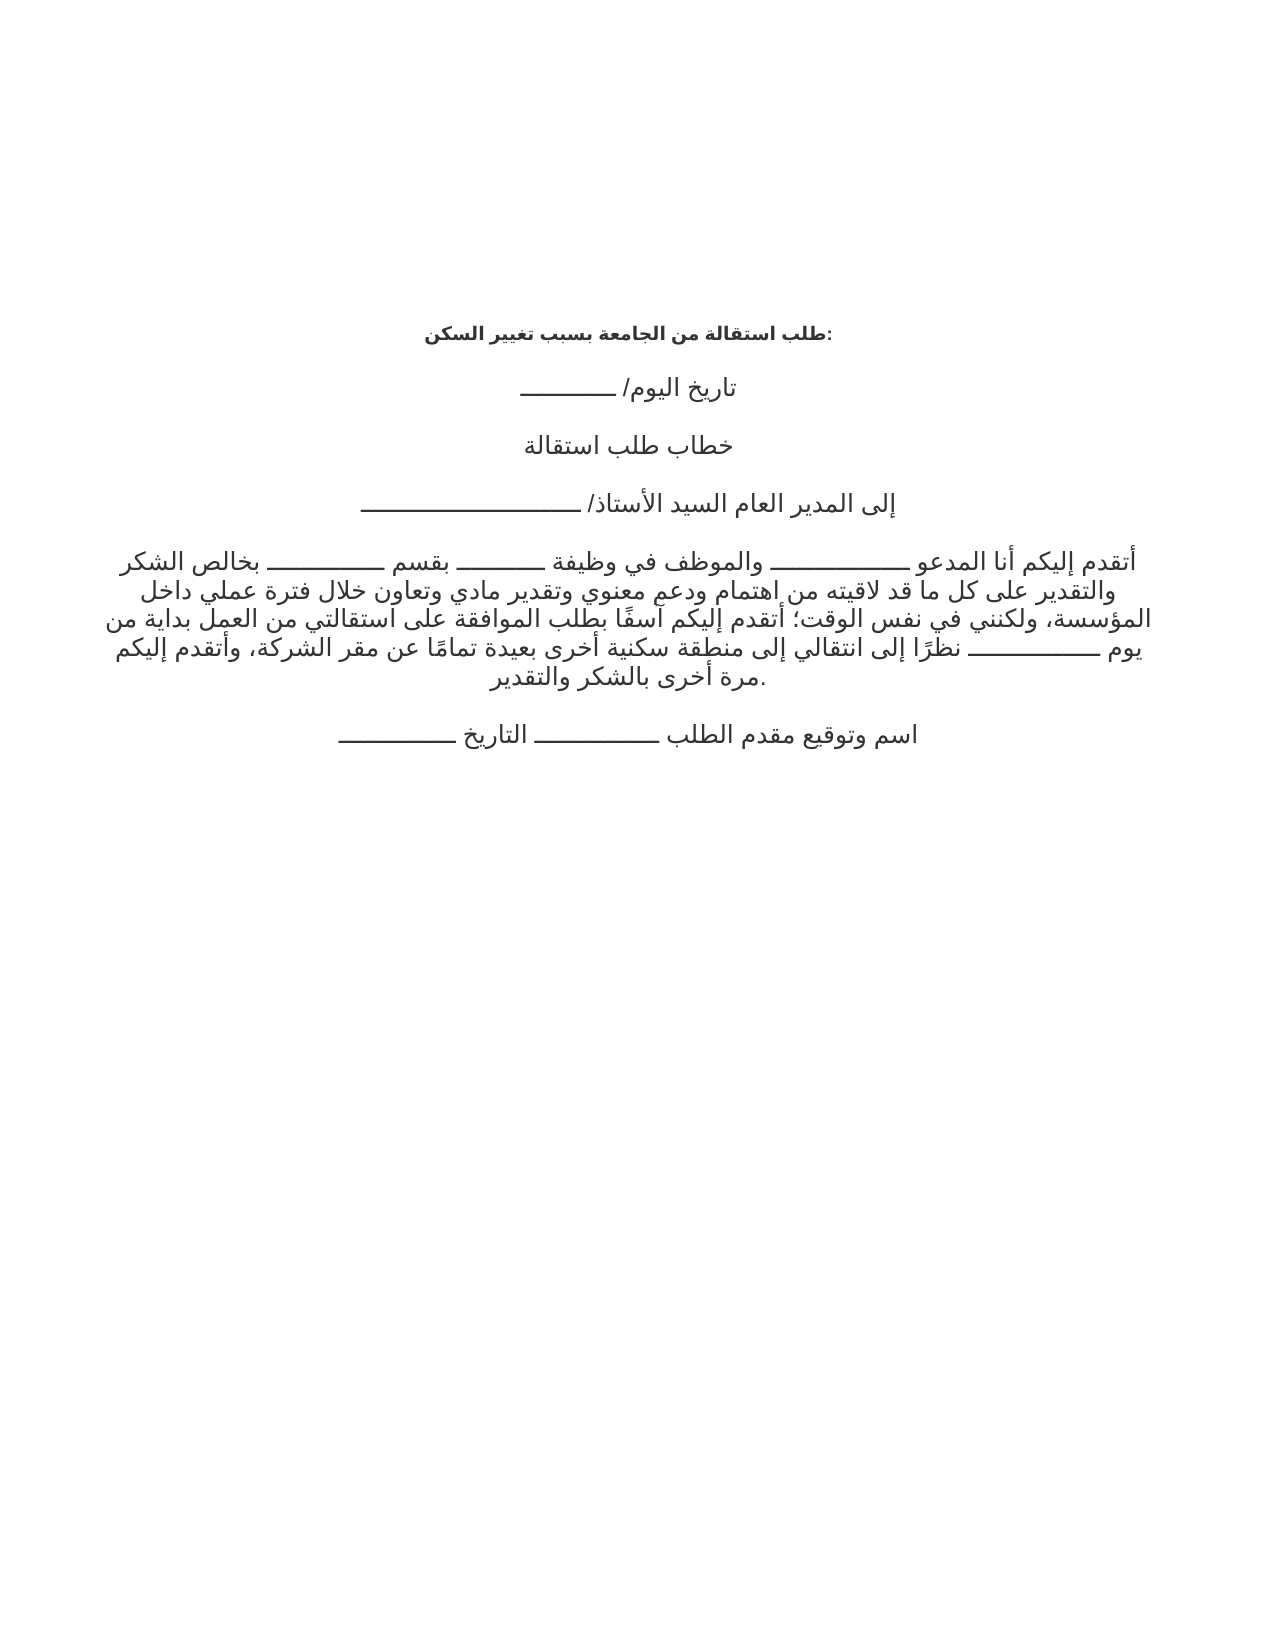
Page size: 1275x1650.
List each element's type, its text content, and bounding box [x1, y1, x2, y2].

text خطاب طلب استقالة [94, 431, 1162, 460]
text أتقدم إليكم أنا المدعو ـــــــــــــــــــ والموظف في وظيفة ــــــــــــ بقسم ــــــــــــــــ بخالص الشكر والتقدير على كل ما قد لاقيته من اهتمام ودعم معنوي وتقدير مادي وتعاون خلال فترة عملي داخل المؤسسة، ولكنني في نفس الوقت؛ أتقدم إليكم آسفًا بطلب الموافقة على استقالتي من العمل بداية من يوم ــــــــــــــــــ نظرًا إلى انتقالي إلى منطقة سكنية أخرى بعيدة تمامًا عن مقر الشركة، وأتقدم إليكم مرة أخرى بالشكر والتقدير. [94, 547, 1162, 691]
text إلى المدير العام السيد الأستاذ/ ــــــــــــــــــــــــــــــ [94, 489, 1162, 518]
subtitle طلب استقالة من الجامعة بسبب تغيير السكن: [94, 322, 1162, 344]
text اسم وتوقيع مقدم الطلب ـــــــــــــــــ التاريخ ــــــــــــــــ [94, 720, 1162, 749]
text تاريخ اليوم/ ـــــــــــــ [94, 373, 1162, 402]
